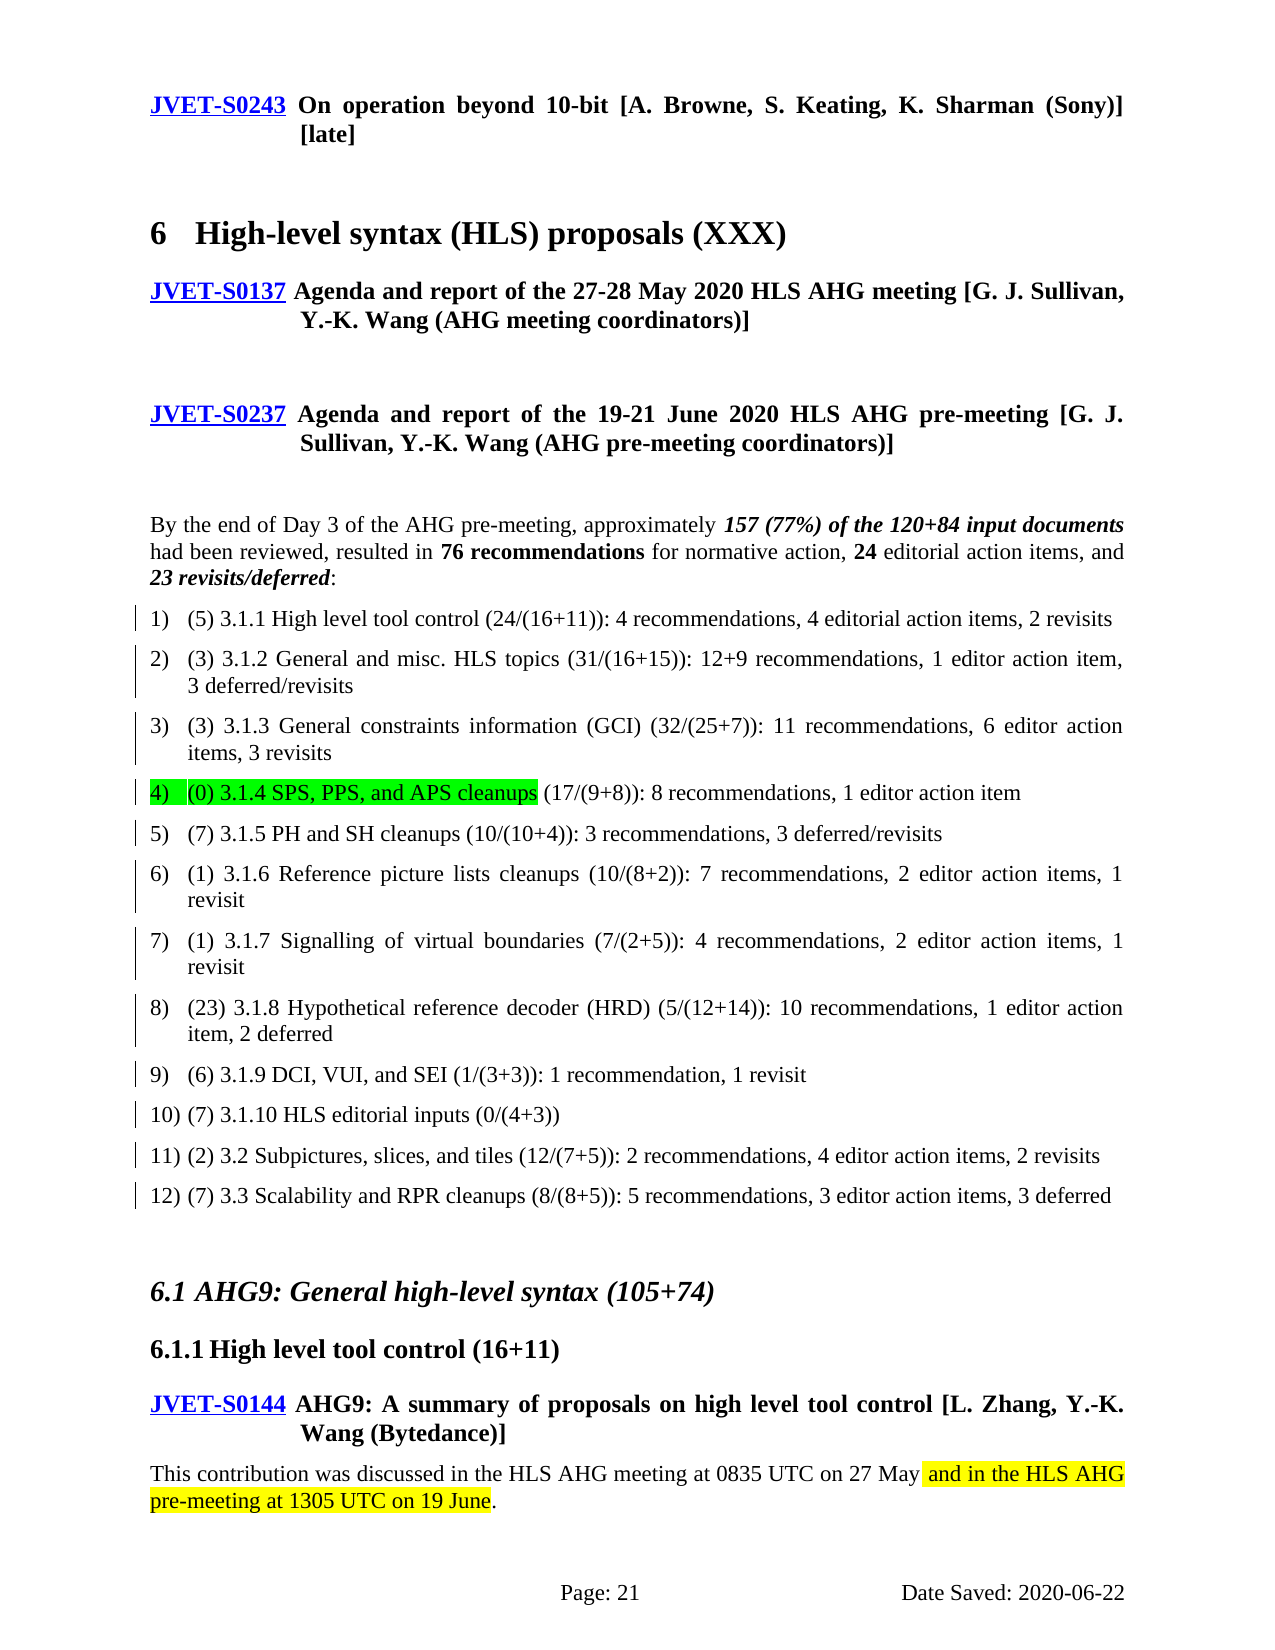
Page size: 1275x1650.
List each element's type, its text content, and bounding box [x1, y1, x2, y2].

subtitle AHG9: General high-level syntax (105+74) [150, 1274, 1125, 1308]
list (1) 3.1.7 Signalling of virtual boundaries (7/(2+5)): 4 recommendations, 2 editor action items, 1 revisit [150, 927, 1125, 980]
list (0) 3.1.4 SPS, PPS, and APS cleanups (17/(9+8)): 8 recommendations, 1 editor action item [538, 779, 1125, 805]
subtitle JVET-S0237 Agenda and report of the 19-21 June 2020 HLS AHG pre-meeting [G. J. Sullivan, Y.-K. Wang (AHG pre-meeting coordinators)] [150, 399, 1125, 457]
list (3) 3.1.3 General constraints information (GCI) (32/(25+7)): 11 recommendations, 6 editor action items, 3 revisits [150, 712, 1125, 765]
subtitle JVET-S0243 On operation beyond 10-bit [A. Browne, S. Keating, K. Sharman (Sony)] [late] [150, 90, 1125, 147]
list (6) 3.1.9 DCI, VUI, and SEI (1/(3+3)): 1 recommendation, 1 revisit [150, 1061, 1125, 1087]
text This contribution was discussed in the HLS AHG meeting at 0835 UTC on 27 May and in the HLS AHG pre-meeting at 1305 UTC on 19 June. [150, 1461, 1125, 1513]
list (7) 3.1.5 PH and SH cleanups (10/(10+4)): 3 recommendations, 3 deferred/revisits [150, 819, 1125, 846]
list (3) 3.1.2 General and misc. HLS topics (31/(16+15)): 12+9 recommendations, 1 editor action item, 3 deferred/revisits [150, 645, 1125, 698]
list (1) 3.1.6 Reference picture lists cleanups (10/(8+2)): 7 recommendations, 2 editor action items, 1 revisit [150, 860, 1125, 913]
text By the end of Day 3 of the AHG pre-meeting, approximately 157 (77%) of the 120+84 input documents had been reviewed, resulted in 76 recommendations for normative action, 24 editorial action items, and 23 revisits/deferred: [150, 512, 1125, 591]
subtitle High-level syntax (HLS) proposals (XXX) [150, 213, 1125, 251]
subtitle JVET-S0137 Agenda and report of the 27-28 May 2020 HLS AHG meeting [G. J. Sullivan, Y.-K. Wang (AHG meeting coordinators)] [150, 276, 1125, 334]
list (7) 3.1.10 HLS editorial inputs (0/(4+3)) [150, 1101, 1125, 1128]
list (5) 3.1.1 High level tool control (24/(16+11)): 4 recommendations, 4 editorial action items, 2 revisits [150, 605, 1125, 631]
list (23) 3.1.8 Hypothetical reference decoder (HRD) (5/(12+14)): 10 recommendations, 1 editor action item, 2 deferred [150, 994, 1125, 1047]
subtitle JVET-S0144 AHG9: A summary of proposals on high level tool control [L. Zhang, Y.-K. Wang (Bytedance)] [150, 1389, 1125, 1446]
subtitle High level tool control (16+11) [150, 1333, 1125, 1364]
list (2) 3.2 Subpictures, slices, and tiles (12/(7+5)): 2 recommendations, 4 editor action items, 2 revisits [150, 1142, 1125, 1168]
list (7) 3.3 Scalability and RPR cleanups (8/(8+5)): 5 recommendations, 3 editor action items, 3 deferred [150, 1182, 1125, 1209]
